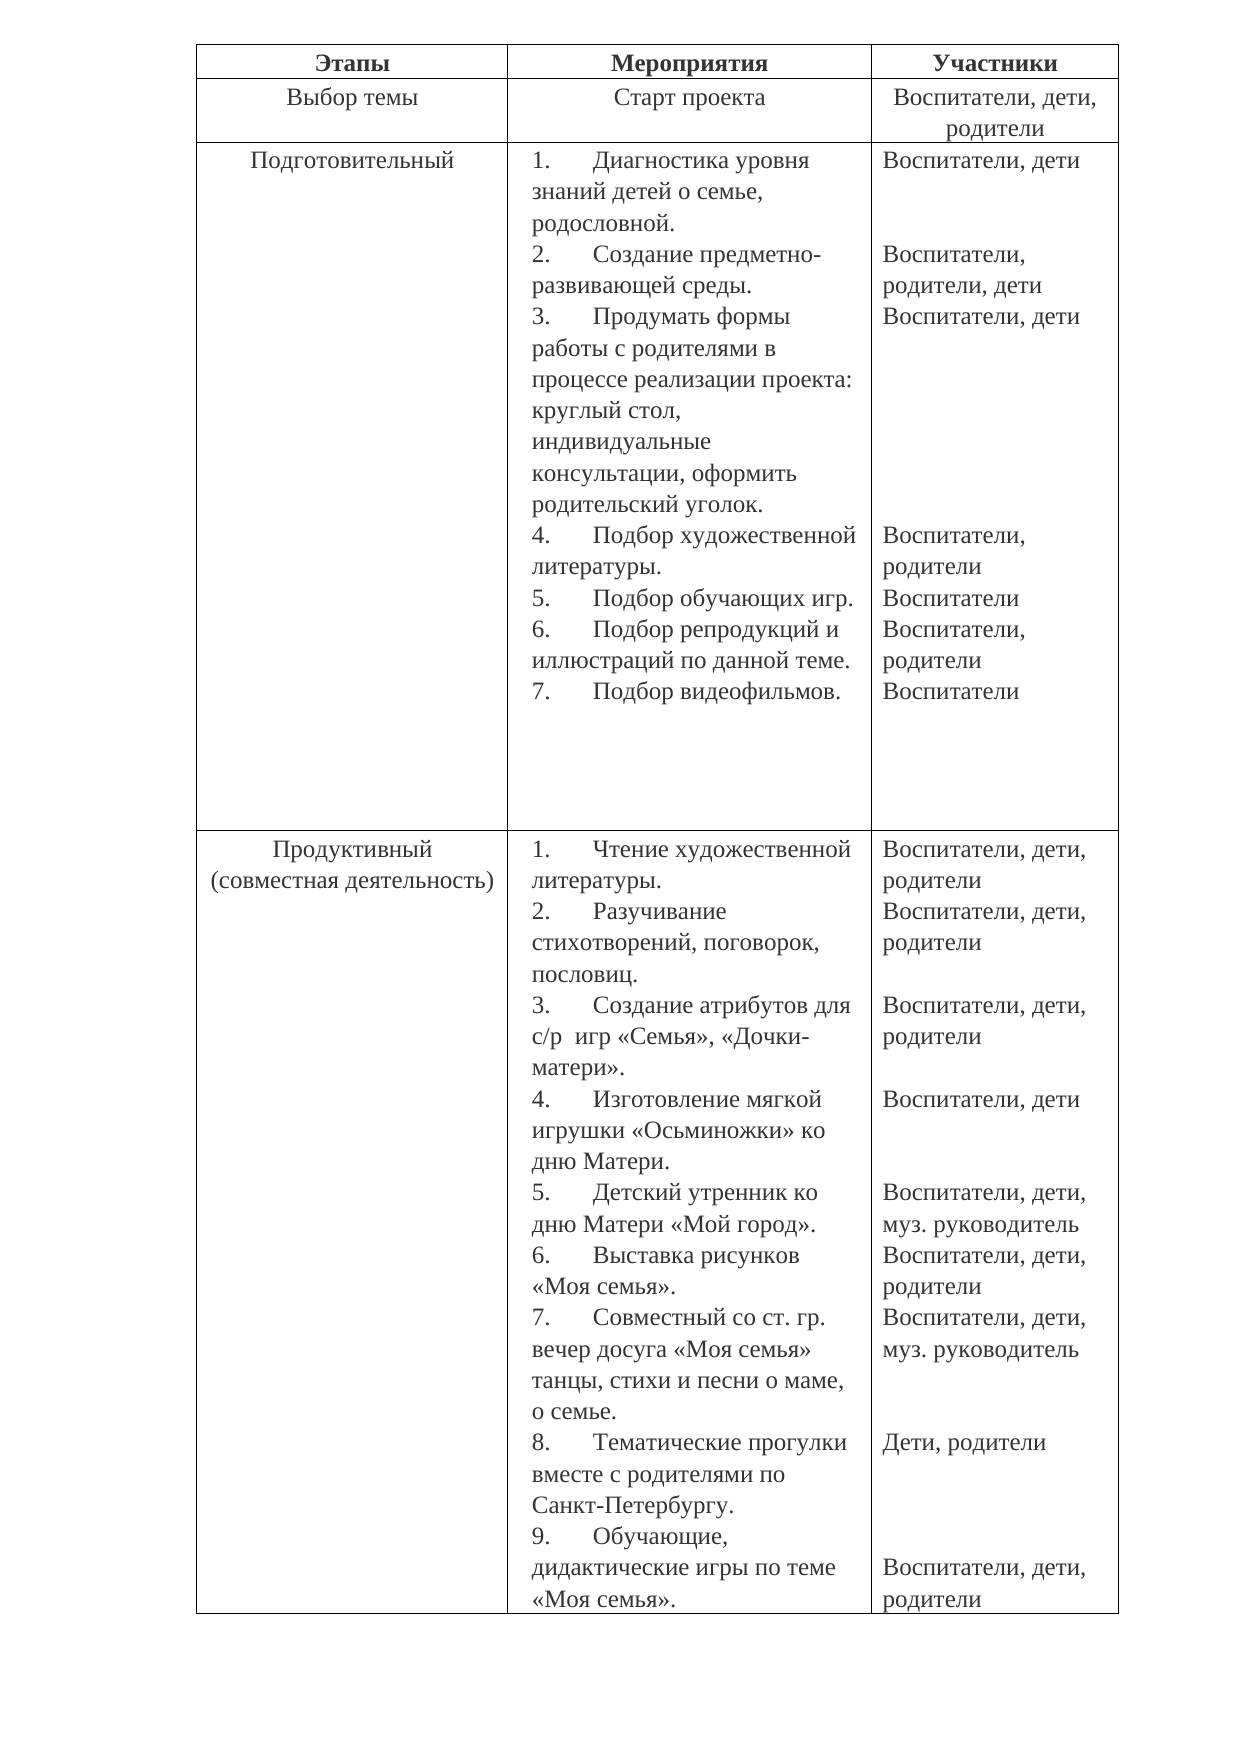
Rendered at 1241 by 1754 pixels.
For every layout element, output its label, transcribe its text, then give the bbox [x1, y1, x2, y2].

table_cell Старт проекта [508, 79, 871, 142]
table_cell Воспитатели, дети, родители [872, 79, 1118, 142]
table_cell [872, 831, 1118, 1612]
table_cell Диагностика уровня знаний детей о семье, родословной. Создание предметно-развивающей среды. Продумать формы работы с родителями в процессе реализации проекта: круглый стол, индивидуальные консультации, оформить родительский уголок. Подбор художественной литературы. Подбор обучающих игр. Подбор репродукций и иллюстраций по данной теме. Подбор видеофильмов. [508, 143, 871, 830]
table_header Этапы [197, 45, 507, 78]
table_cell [508, 831, 871, 1612]
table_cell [197, 831, 507, 1612]
table_cell Подготовительный [197, 143, 507, 830]
table_cell Выбор темы [197, 79, 507, 142]
table_cell Воспитатели, дети Воспитатели, родители, дети Воспитатели, дети Воспитатели, родители Воспитатели Воспитатели, родители Воспитатели [872, 143, 1118, 830]
table_header Участники [872, 45, 1118, 78]
table_header Мероприятия [508, 45, 871, 78]
